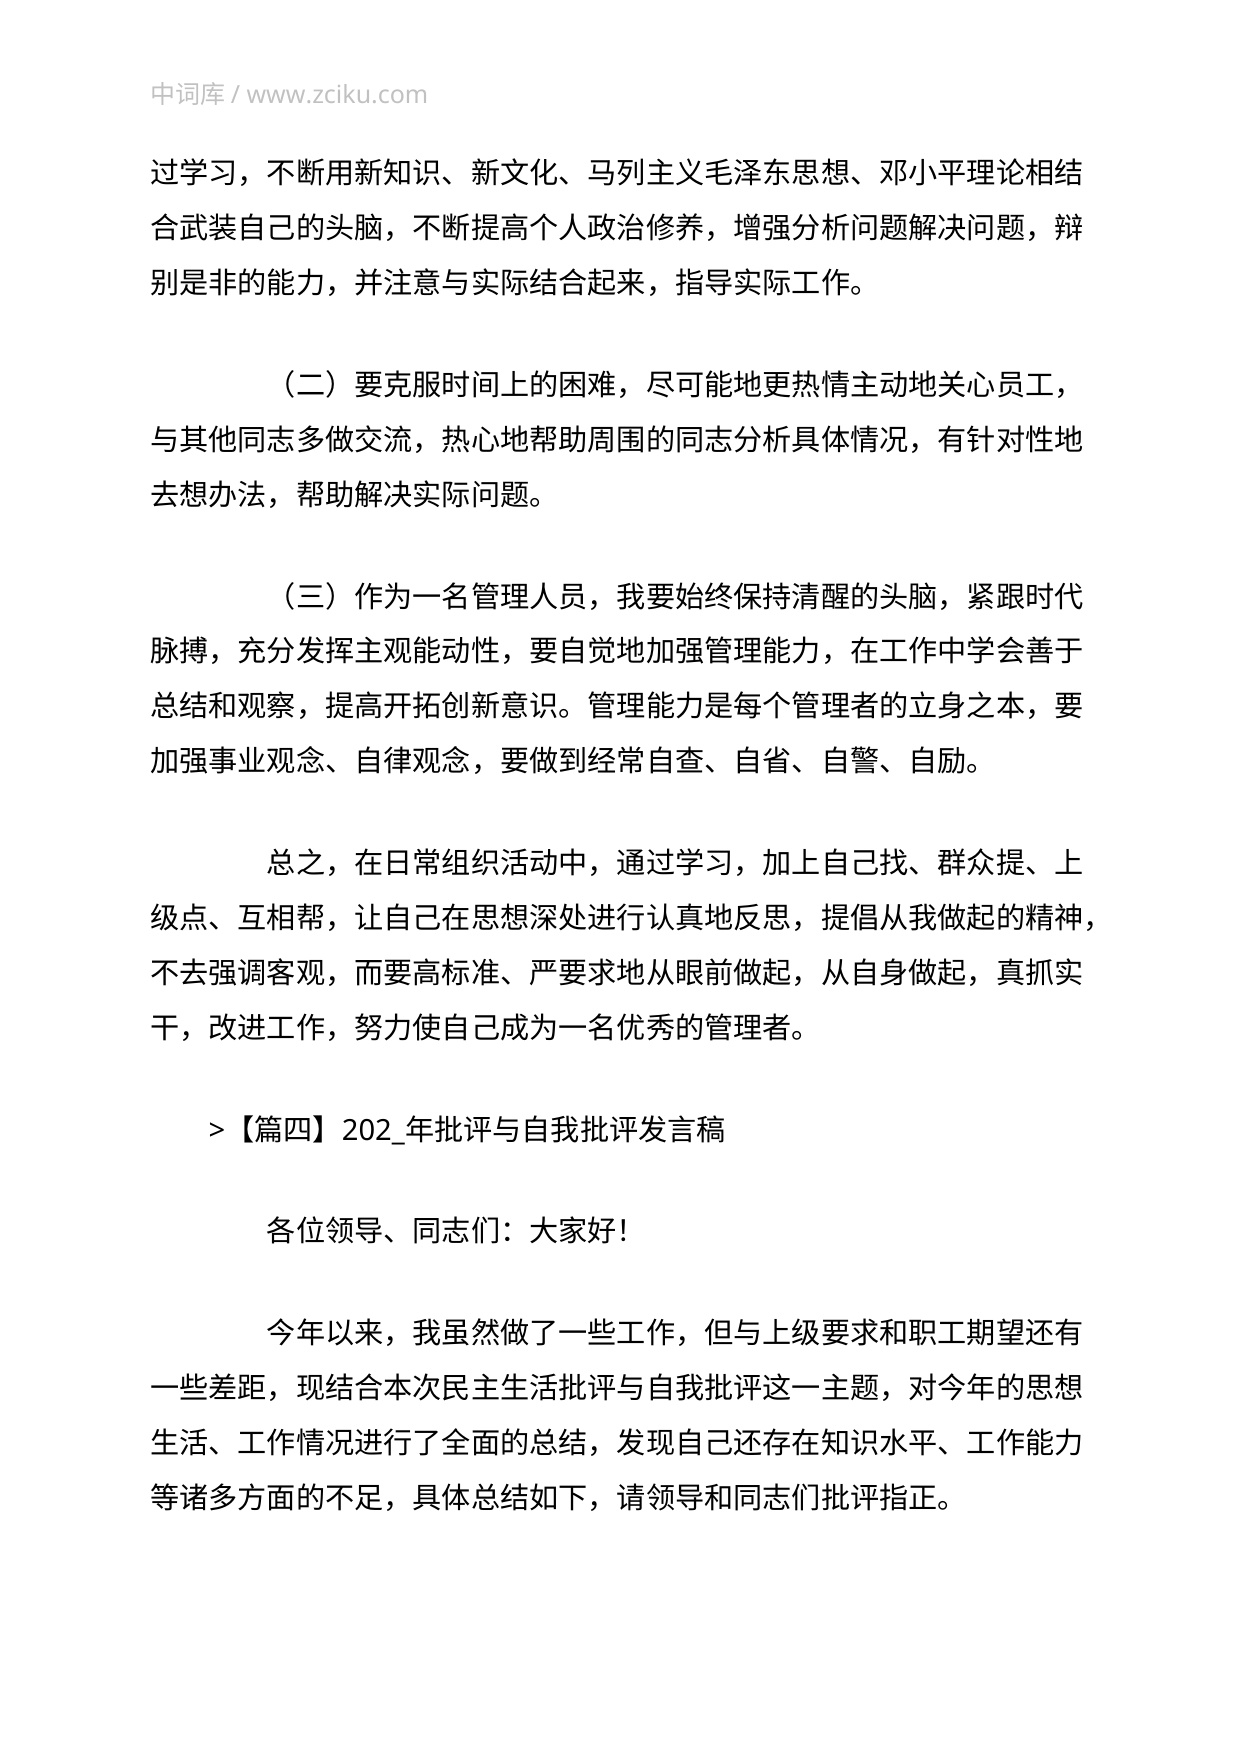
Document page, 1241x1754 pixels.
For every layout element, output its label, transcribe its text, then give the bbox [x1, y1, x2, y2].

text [150, 150, 1090, 302]
text 今年以来，我虽然做了一些工作，但与上级要求和职工期望还有一些差距，现结合本次民主生活批评与自我批评这一主题，对今年的思想生活、工作情况进行了全面的总结，发现自己还存在知识水平、工作能力等诸多方面的不足，具体总结如下，请领导和同志们批评指正。 [150, 1310, 1090, 1517]
text >【篇四】202_年批评与自我批评发言稿 [150, 1106, 1090, 1148]
text 总之，在日常组织活动中，通过学习，加上自己找、群众提、上级点、互相帮，让自己在思想深处进行认真地反思，提倡从我做起的精神，不去强调客观，而要高标准、严要求地从眼前做起，从自身做起，真抓实干，改进工作，努力使自己成为一名优秀的管理者。 [150, 839, 1090, 1047]
text （三）作为一名管理人员，我要始终保持清醒的头脑，紧跟时代脉搏，充分发挥主观能动性，要自觉地加强管理能力，在工作中学会善于总结和观察，提高开拓创新意识。管理能力是每个管理者的立身之本，要加强事业观念、自律观念，要做到经常自查、自省、自警、自励。 [150, 573, 1090, 780]
text 各位领导、同志们：大家好！ [150, 1208, 1090, 1250]
text （二）要克服时间上的困难，尽可能地更热情主动地关心员工，与其他同志多做交流，热心地帮助周围的同志分析具体情况，有针对性地去想办法，帮助解决实际问题。 [150, 362, 1090, 514]
